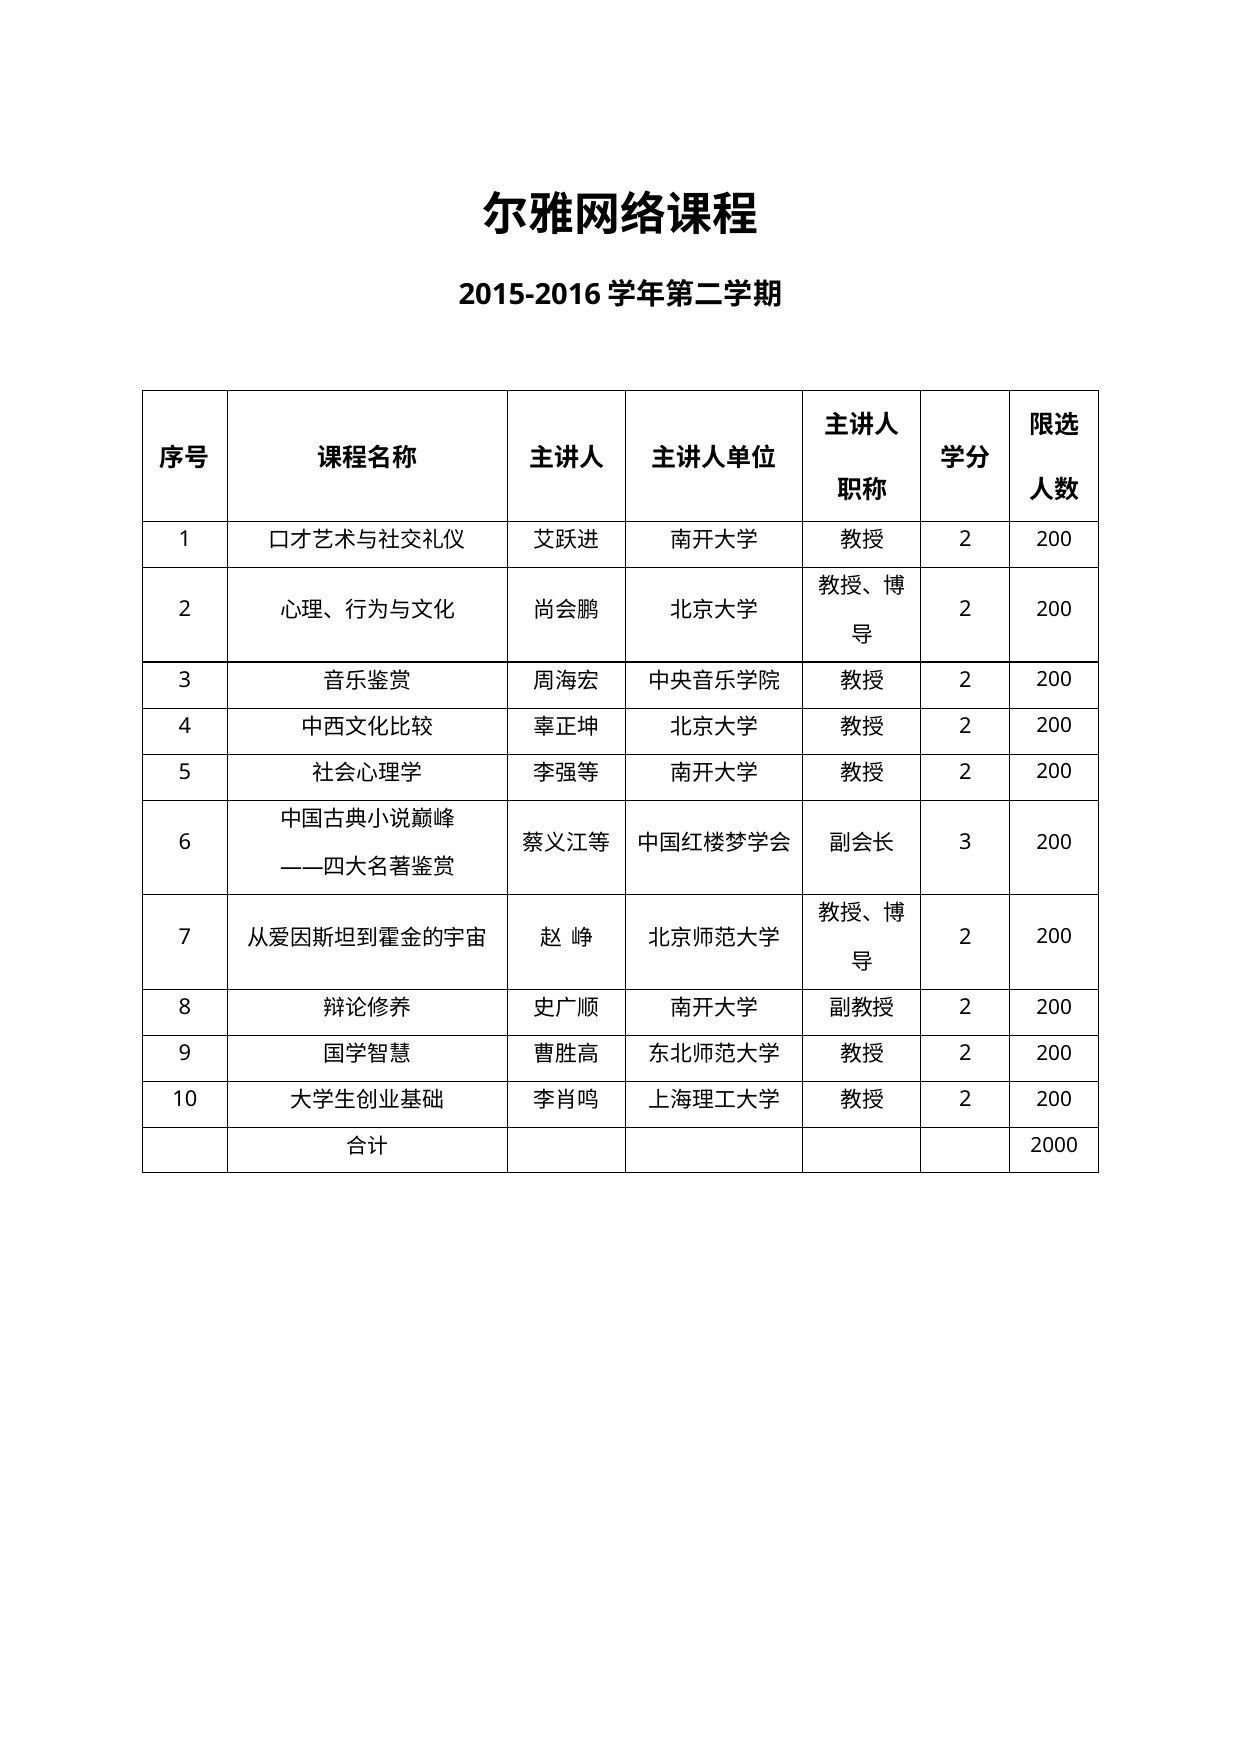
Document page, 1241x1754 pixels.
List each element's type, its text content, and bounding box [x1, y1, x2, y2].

table_cell 李强等 [508, 755, 625, 799]
table_cell 从爱因斯坦到霍金的宇宙 [228, 895, 507, 989]
table_cell 中国红楼梦学会 [626, 801, 802, 894]
table_cell 200 [1010, 801, 1098, 894]
table_cell 2 [921, 990, 1009, 1035]
table_header 限选人数 [1010, 391, 1098, 521]
table_header 学分 [921, 391, 1009, 521]
table_cell 2 [921, 1036, 1009, 1081]
table_cell 教授 [803, 755, 920, 799]
table_cell 10 [143, 1082, 227, 1127]
text 尔雅网络课程 [187, 162, 1053, 259]
table_cell 3 [921, 801, 1009, 894]
table_header 课程名称 [228, 391, 507, 521]
table_cell 200 [1010, 663, 1098, 707]
table_cell 200 [1010, 1082, 1098, 1127]
table_cell 北京大学 [626, 568, 802, 661]
table_cell 北京师范大学 [626, 895, 802, 989]
table_cell 东北师范大学 [626, 1036, 802, 1081]
table_cell 社会心理学 [228, 755, 507, 799]
table_cell 3 [143, 663, 227, 707]
table_cell 蔡义江等 [508, 801, 625, 894]
table_cell 2 [143, 568, 227, 661]
table_header 序号 [143, 391, 227, 521]
table_cell 教授 [803, 663, 920, 707]
table_cell 200 [1010, 895, 1098, 989]
table_cell 李肖鸣 [508, 1082, 625, 1127]
table_cell 辜正坤 [508, 709, 625, 753]
table_cell 中国古典小说巅峰 ——四大名著鉴赏 [228, 801, 507, 894]
table_header 主讲人单位 [626, 391, 802, 521]
table_cell 大学生创业基础 [228, 1082, 507, 1127]
table_cell 9 [143, 1036, 227, 1081]
table_cell 教授、博导 [803, 895, 920, 989]
table_cell [921, 1128, 1009, 1172]
table_cell 音乐鉴赏 [228, 663, 507, 707]
table_cell 教授 [803, 1036, 920, 1081]
table_cell 北京大学 [626, 709, 802, 753]
table_cell 4 [143, 709, 227, 753]
table_cell 国学智慧 [228, 1036, 507, 1081]
table_cell 尚会鹏 [508, 568, 625, 661]
table_cell 8 [143, 990, 227, 1035]
table_cell 教授 [803, 709, 920, 753]
table_cell 教授 [803, 522, 920, 567]
table_cell [143, 1128, 227, 1172]
table_cell [626, 1128, 802, 1172]
table_cell 教授 [803, 1082, 920, 1127]
table_cell 200 [1010, 709, 1098, 753]
table_cell 2 [921, 568, 1009, 661]
table_cell 200 [1010, 568, 1098, 661]
table_cell 南开大学 [626, 522, 802, 567]
table_cell 南开大学 [626, 755, 802, 799]
table_cell 2 [921, 522, 1009, 567]
table_cell 200 [1010, 1036, 1098, 1081]
table_cell 辩论修养 [228, 990, 507, 1035]
table_header 主讲人职称 [803, 391, 920, 521]
table_cell 曹胜高 [508, 1036, 625, 1081]
table_cell [508, 1128, 625, 1172]
table_cell 副会长 [803, 801, 920, 894]
table_cell 2 [921, 1082, 1009, 1127]
table_cell 上海理工大学 [626, 1082, 802, 1127]
table_cell 周海宏 [508, 663, 625, 707]
table_cell 南开大学 [626, 990, 802, 1035]
table_cell 200 [1010, 990, 1098, 1035]
table_cell 2 [921, 709, 1009, 753]
table_cell 合计 [228, 1128, 507, 1172]
table_cell 2 [921, 663, 1009, 707]
table_cell 艾跃进 [508, 522, 625, 567]
table_cell [803, 1128, 920, 1172]
table_header 主讲人 [508, 391, 625, 521]
table_cell 赵 峥 [508, 895, 625, 989]
table_cell 2 [921, 895, 1009, 989]
table_cell 5 [143, 755, 227, 799]
table_cell 中央音乐学院 [626, 663, 802, 707]
table_cell 200 [1010, 755, 1098, 799]
table_cell 6 [143, 801, 227, 894]
table_cell 教授、博导 [803, 568, 920, 661]
table_cell 1 [143, 522, 227, 567]
table_cell 副教授 [803, 990, 920, 1035]
table_cell 200 [1010, 522, 1098, 567]
table_cell 心理、行为与文化 [228, 568, 507, 661]
table_cell 口才艺术与社交礼仪 [228, 522, 507, 567]
table_cell 中西文化比较 [228, 709, 507, 753]
text 2015-2016学年第二学期 [187, 259, 1053, 324]
table_cell 7 [143, 895, 227, 989]
table_cell 2000 [1010, 1128, 1098, 1172]
table_cell 史广顺 [508, 990, 625, 1035]
table_cell 2 [921, 755, 1009, 799]
